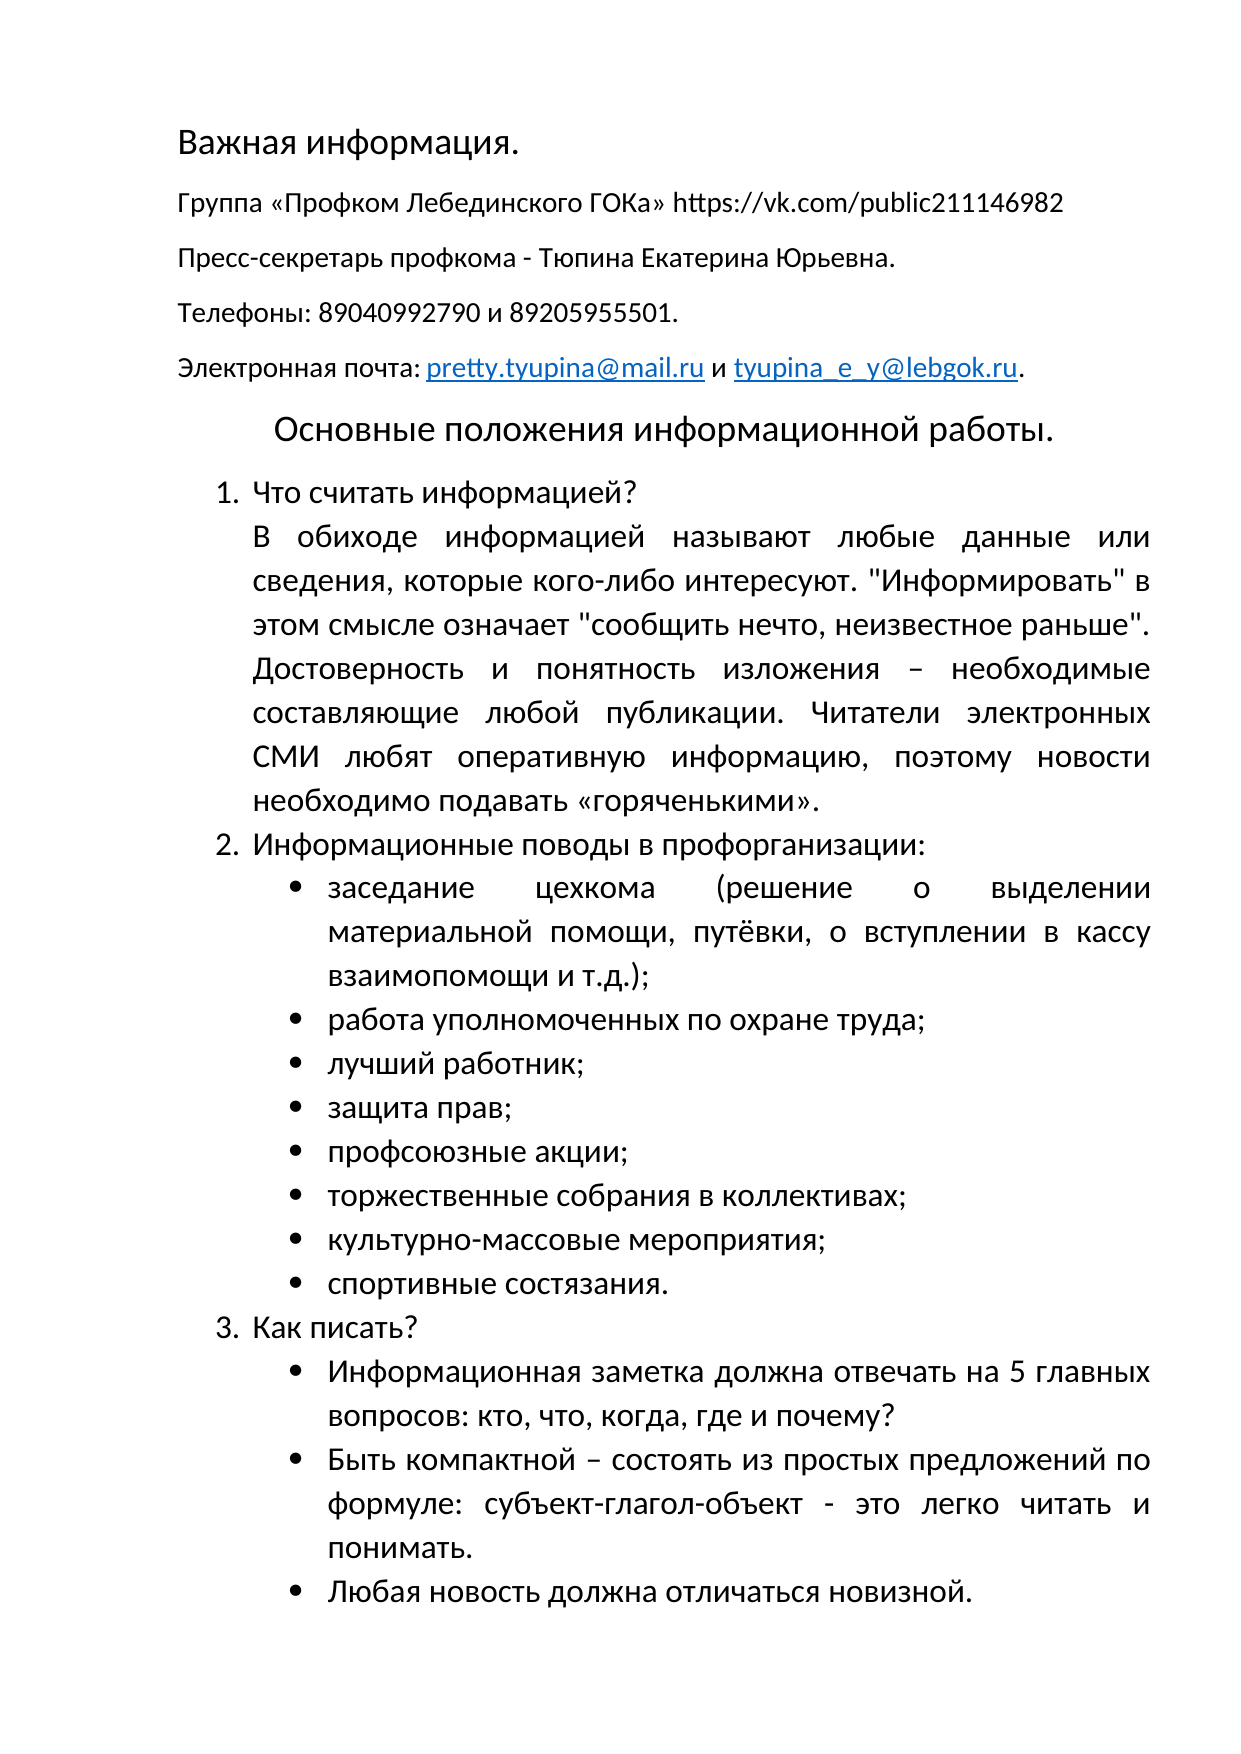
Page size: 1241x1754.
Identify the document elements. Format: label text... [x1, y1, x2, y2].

text Электронная почта: pretty.tyupina@mail.ru и tyupina_e_y@lebgok.ru. [177, 349, 1152, 385]
list Быть компактной – состоять из простых предложений по формуле: субъект-глагол-объект - это легко читать и понимать. [290, 1438, 1152, 1567]
list культурно-массовые мероприятия; [290, 1218, 1152, 1259]
text Группа «Профком Лебединского ГОКа» https://vk.com/public211146982 [177, 184, 1152, 220]
text Важная информация. [177, 118, 1152, 164]
list торжественные собрания в коллективах; [290, 1174, 1152, 1215]
list В обиходе информацией называют любые данные или сведения, которые кого-либо интересуют. "Информировать" в этом смысле означает "сообщить нечто, неизвестное раньше". Достоверность и понятность изложения – необходимые составляющие любой публикации. Читатели электронных СМИ любят оперативную информацию, поэтому новости необходимо подавать «горяченькими». [252, 515, 1152, 819]
list профсоюзные акции; [290, 1130, 1152, 1171]
list защита прав; [290, 1086, 1152, 1127]
list Информационная заметка должна отвечать на 5 главных вопросов: кто, что, когда, где и почему? [290, 1350, 1152, 1435]
text Телефоны: 89040992790 и 89205955501. [177, 294, 1152, 330]
text Пресс-секретарь профкома - Тюпина Екатерина Юрьевна. [177, 239, 1152, 275]
text Основные положения информационной работы. [177, 405, 1152, 451]
list спортивные состязания. [290, 1262, 1152, 1303]
list Любая новость должна отличаться новизной. [290, 1570, 1152, 1611]
list Что считать информацией? [215, 471, 1152, 512]
list Как писать? [215, 1306, 1152, 1347]
list заседание цехкома (решение о выделении материальной помощи, путёвки, о вступлении в кассу взаимопомощи и т.д.); [290, 866, 1152, 995]
list работа уполномоченных по охране труда; [290, 998, 1152, 1039]
list лучший работник; [290, 1042, 1152, 1083]
list Информационные поводы в профорганизации: [215, 822, 1152, 863]
